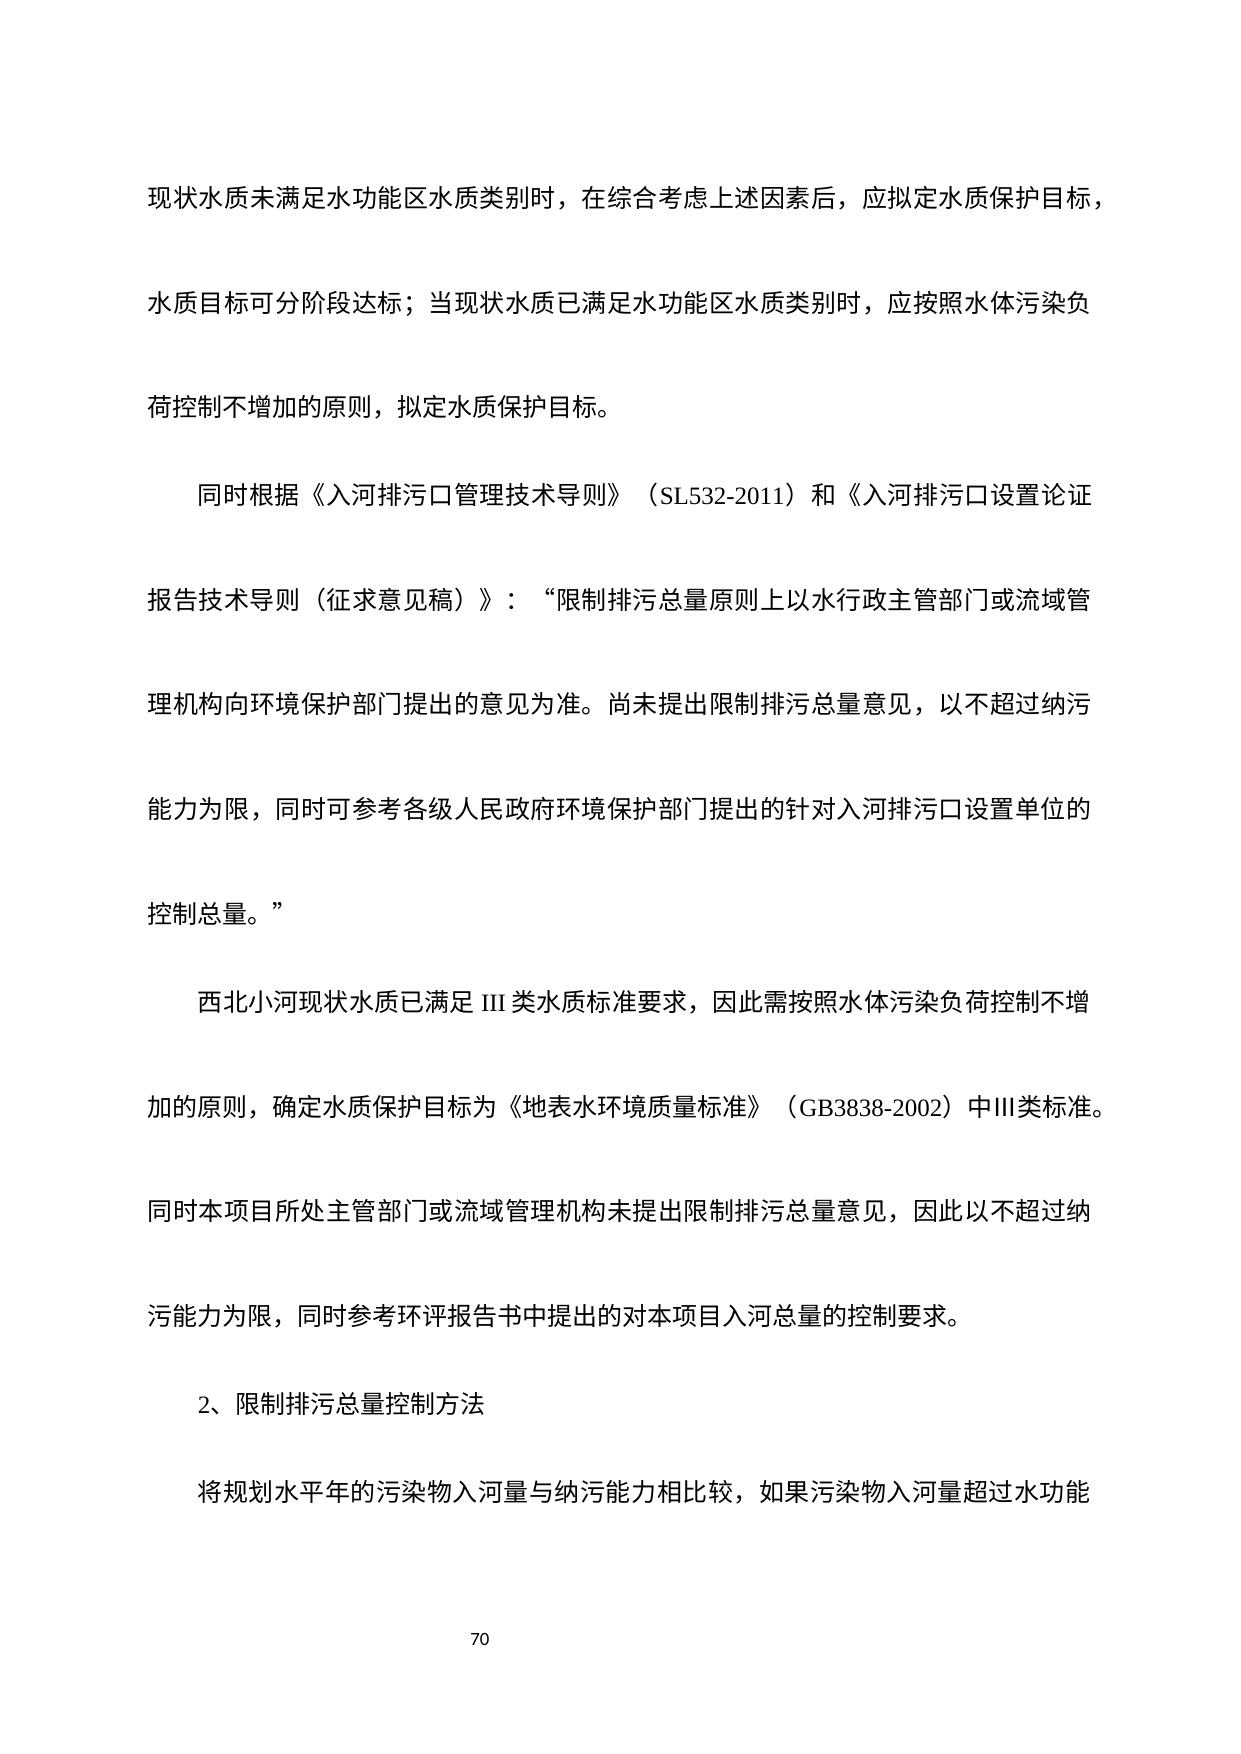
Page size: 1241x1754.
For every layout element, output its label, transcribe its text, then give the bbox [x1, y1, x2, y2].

text 2、限制排污总量控制方法 [148, 1367, 1093, 1437]
text 西北小河现状水质已满足III类水质标准要求，因此需按照水体污染负荷控制不增加的原则，确定水质保护目标为《地表水环境质量标准》（GB3838-2002）中Ⅲ类标准。同时本项目所处主管部门或流域管理机构未提出限制排污总量意见，因此以不超过纳污能力为限，同时参考环评报告书中提出的对本项目入河总量的控制要求。 [148, 966, 1093, 1349]
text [148, 1455, 1093, 1525]
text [148, 162, 1093, 441]
text 同时根据《入河排污口管理技术导则》（SL532-2011）和《入河排污口设置论证报告技术导则（征求意见稿）》：“限制排污总量原则上以水行政主管部门或流域管理机构向环境保护部门提出的意见为准。尚未提出限制排污总量意见，以不超过纳污能力为限，同时可参考各级人民政府环境保护部门提出的针对入河排污口设置单位的控制总量。” [148, 459, 1093, 947]
